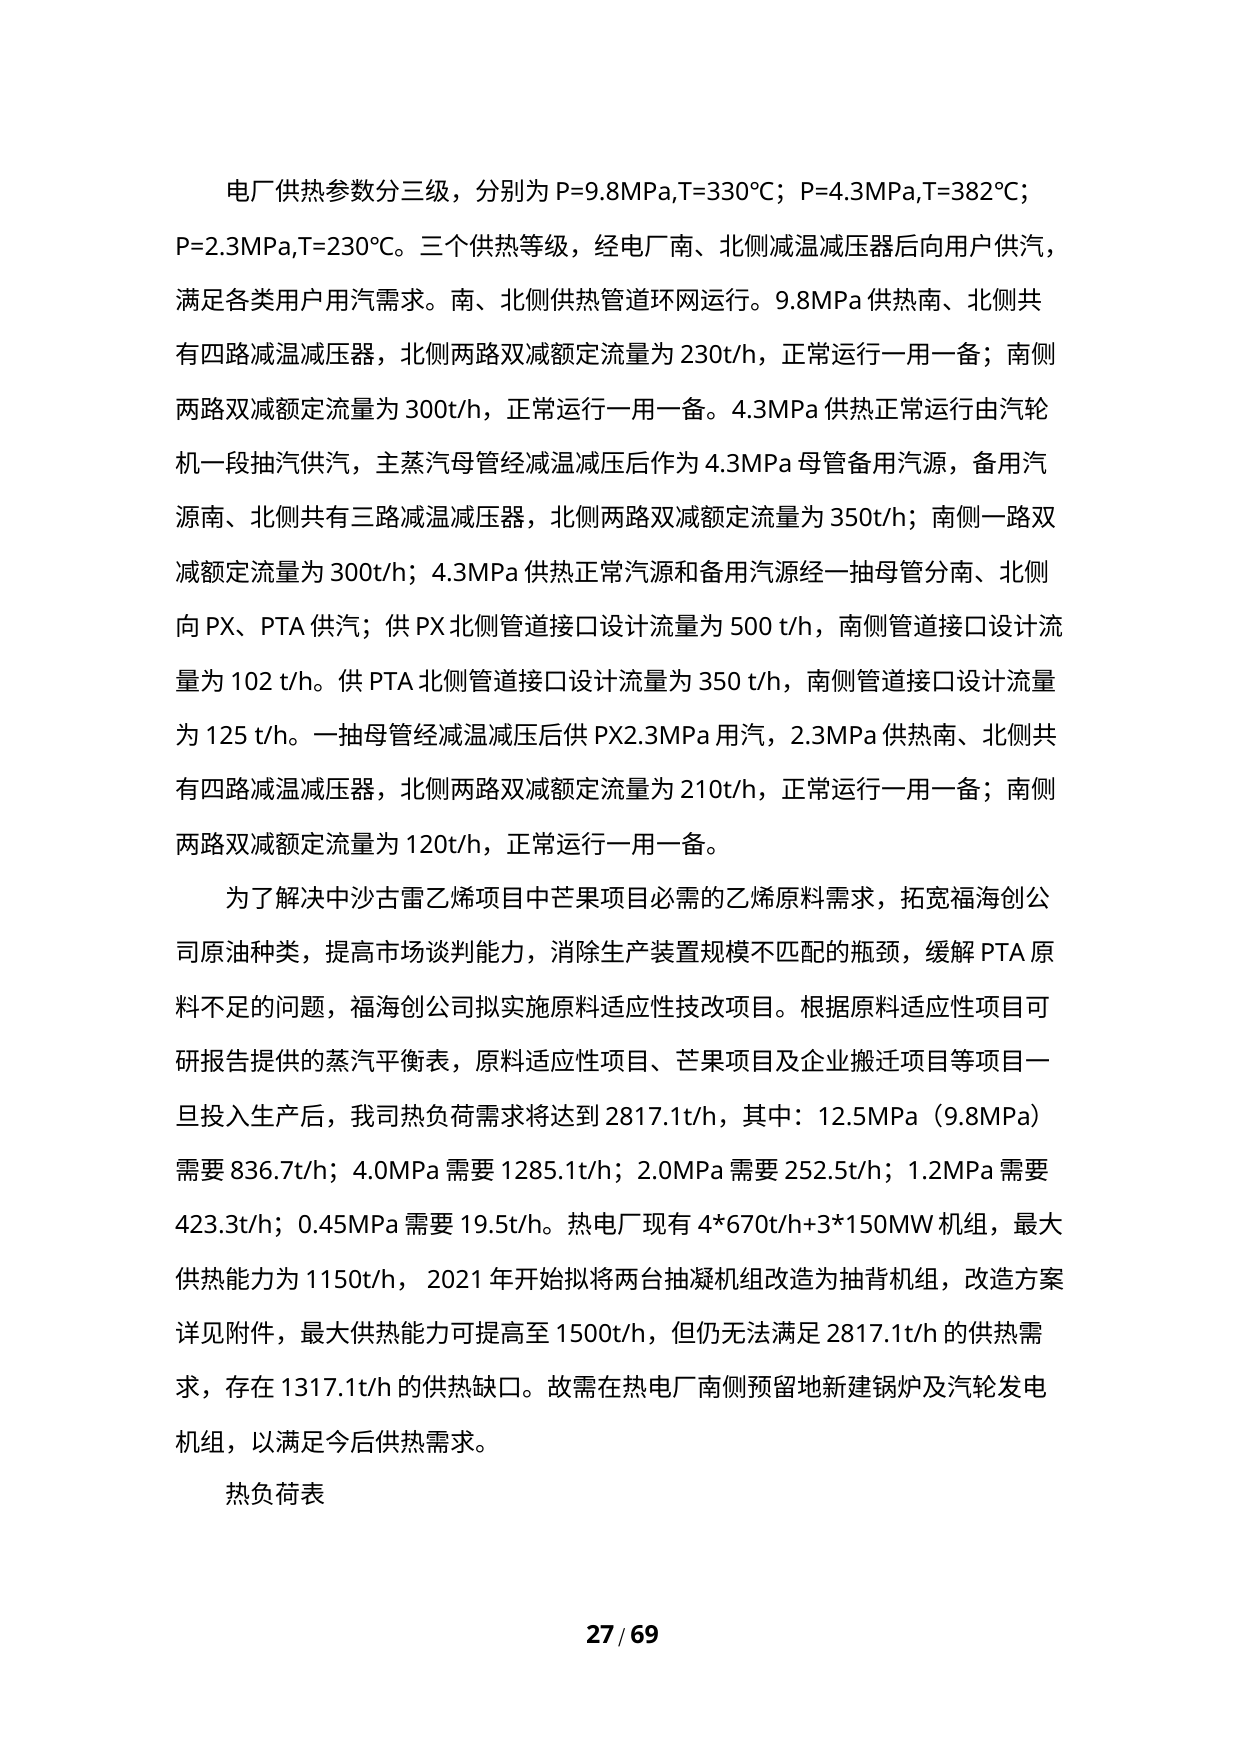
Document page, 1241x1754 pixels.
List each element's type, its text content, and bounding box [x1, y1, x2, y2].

text 为了解决中沙古雷乙烯项目中芒果项目必需的乙烯原料需求，拓宽福海创公司原油种类，提高市场谈判能力，消除生产装置规模不匹配的瓶颈，缓解PTA原料不足的问题，福海创公司拟实施原料适应性技改项目。根据原料适应性项目可研报告提供的蒸汽平衡表，原料适应性项目、芒果项目及企业搬迁项目等项目一旦投入生产后，我司热负荷需求将达到2817.1t/h，其中：12.5MPa（9.8MPa）需要836.7t/h；4.0MPa需要1285.1t/h；2.0MPa需要252.5t/h；1.2MPa需要423.3t/h；0.45MPa需要19.5t/h。热电厂现有4*670t/h+3*150MW机组，最大供热能力为1150t/h， 2021年开始拟将两台抽凝机组改造为抽背机组，改造方案详见附件，最大供热能力可提高至1500t/h，但仍无法满足2817.1t/h的供热需求，存在1317.1t/h的供热缺口。故需在热电厂南侧预留地新建锅炉及汽轮发电机组，以满足今后供热需求。 [175, 878, 1065, 1458]
text 热负荷表 [175, 1477, 1065, 1511]
text 电厂供热参数分三级，分别为P=9.8MPa,T=330℃；P=4.3MPa,T=382℃；P=2.3MPa,T=230℃。三个供热等级，经电厂南、北侧减温减压器后向用户供汽，满足各类用户用汽需求。南、北侧供热管道环网运行。9.8MPa供热南、北侧共有四路减温减压器，北侧两路双减额定流量为230t/h，正常运行一用一备；南侧两路双减额定流量为300t/h，正常运行一用一备。4.3MPa供热正常运行由汽轮机一段抽汽供汽，主蒸汽母管经减温减压后作为4.3MPa母管备用汽源，备用汽源南、北侧共有三路减温减压器，北侧两路双减额定流量为350t/h；南侧一路双减额定流量为300t/h；4.3MPa供热正常汽源和备用汽源经一抽母管分南、北侧向PX、PTA供汽；供PX北侧管道接口设计流量为500 t/h，南侧管道接口设计流量为102 t/h。供PTA北侧管道接口设计流量为350 t/h，南侧管道接口设计流量为125 t/h。一抽母管经减温减压后供PX2.3MPa用汽，2.3MPa供热南、北侧共有四路减温减压器，北侧两路双减额定流量为210t/h，正常运行一用一备；南侧两路双减额定流量为120t/h，正常运行一用一备。 [175, 172, 1065, 860]
